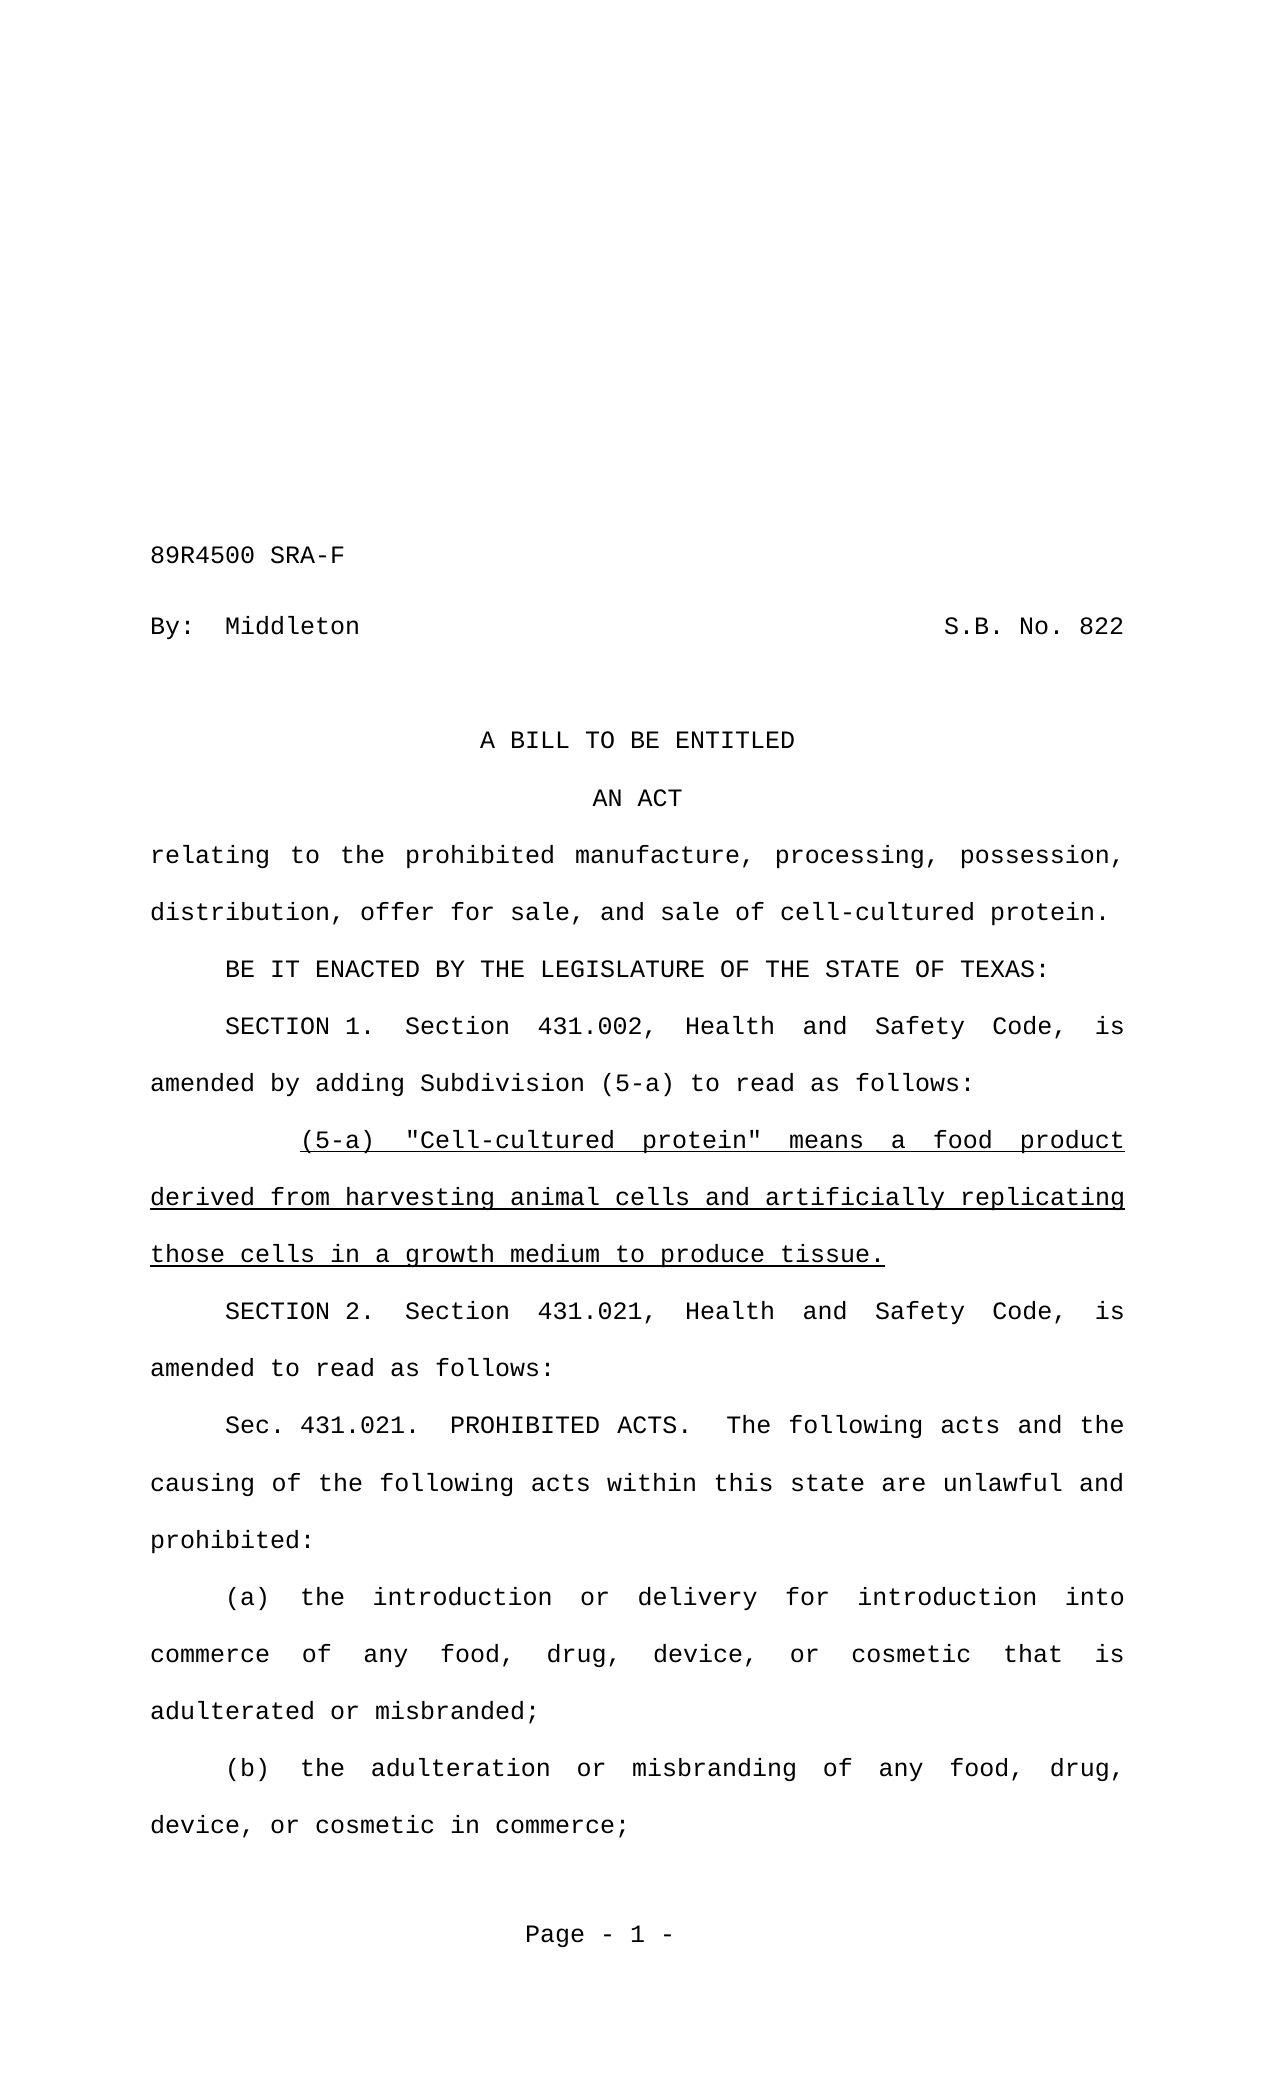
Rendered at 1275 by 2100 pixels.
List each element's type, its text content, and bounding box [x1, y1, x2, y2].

text BE IT ENACTED BY THE LEGISLATURE OF THE STATE OF TEXAS: [150, 956, 1125, 985]
text Sec. 431.021. PROHIBITED ACTS. The following acts and the causing of the following acts within this state are unlawful and prohibited: [150, 1413, 1125, 1556]
text (5-a) "Cell-cultured protein" means a food product derived from harvesting animal cells and artificially replicating those cells in a growth medium to produce tissue. [150, 1210, 1125, 1270]
text SECTION 2. Section 431.021, Health and Safety Code, is amended to read as follows: [150, 1299, 1125, 1384]
text (5-a) "Cell-cultured protein" means a food product derived from harvesting animal cells and artificially replicating those cells in a growth medium to produce tissue. [150, 1127, 1125, 1208]
text (b) the adulteration or misbranding of any food, drug, device, or cosmetic in commerce; [150, 1755, 1125, 1841]
text By: Middleton S.B. No. 822 [150, 614, 1125, 642]
text relating to the prohibited manufacture, processing, possession, distribution, offer for sale, and sale of cell-cultured protein. [150, 842, 1125, 928]
text SECTION 1. Section 431.002, Health and Safety Code, is amended by adding Subdivision (5-a) to read as follows: [150, 1013, 1125, 1099]
text (a) the introduction or delivery for introduction into commerce of any food, drug, device, or cosmetic that is adulterated or misbranded; [150, 1584, 1125, 1727]
text A BILL TO BE ENTITLED [150, 728, 1125, 756]
text AN ACT [150, 785, 1125, 813]
text 89R4500 SRA-F [150, 542, 1125, 571]
